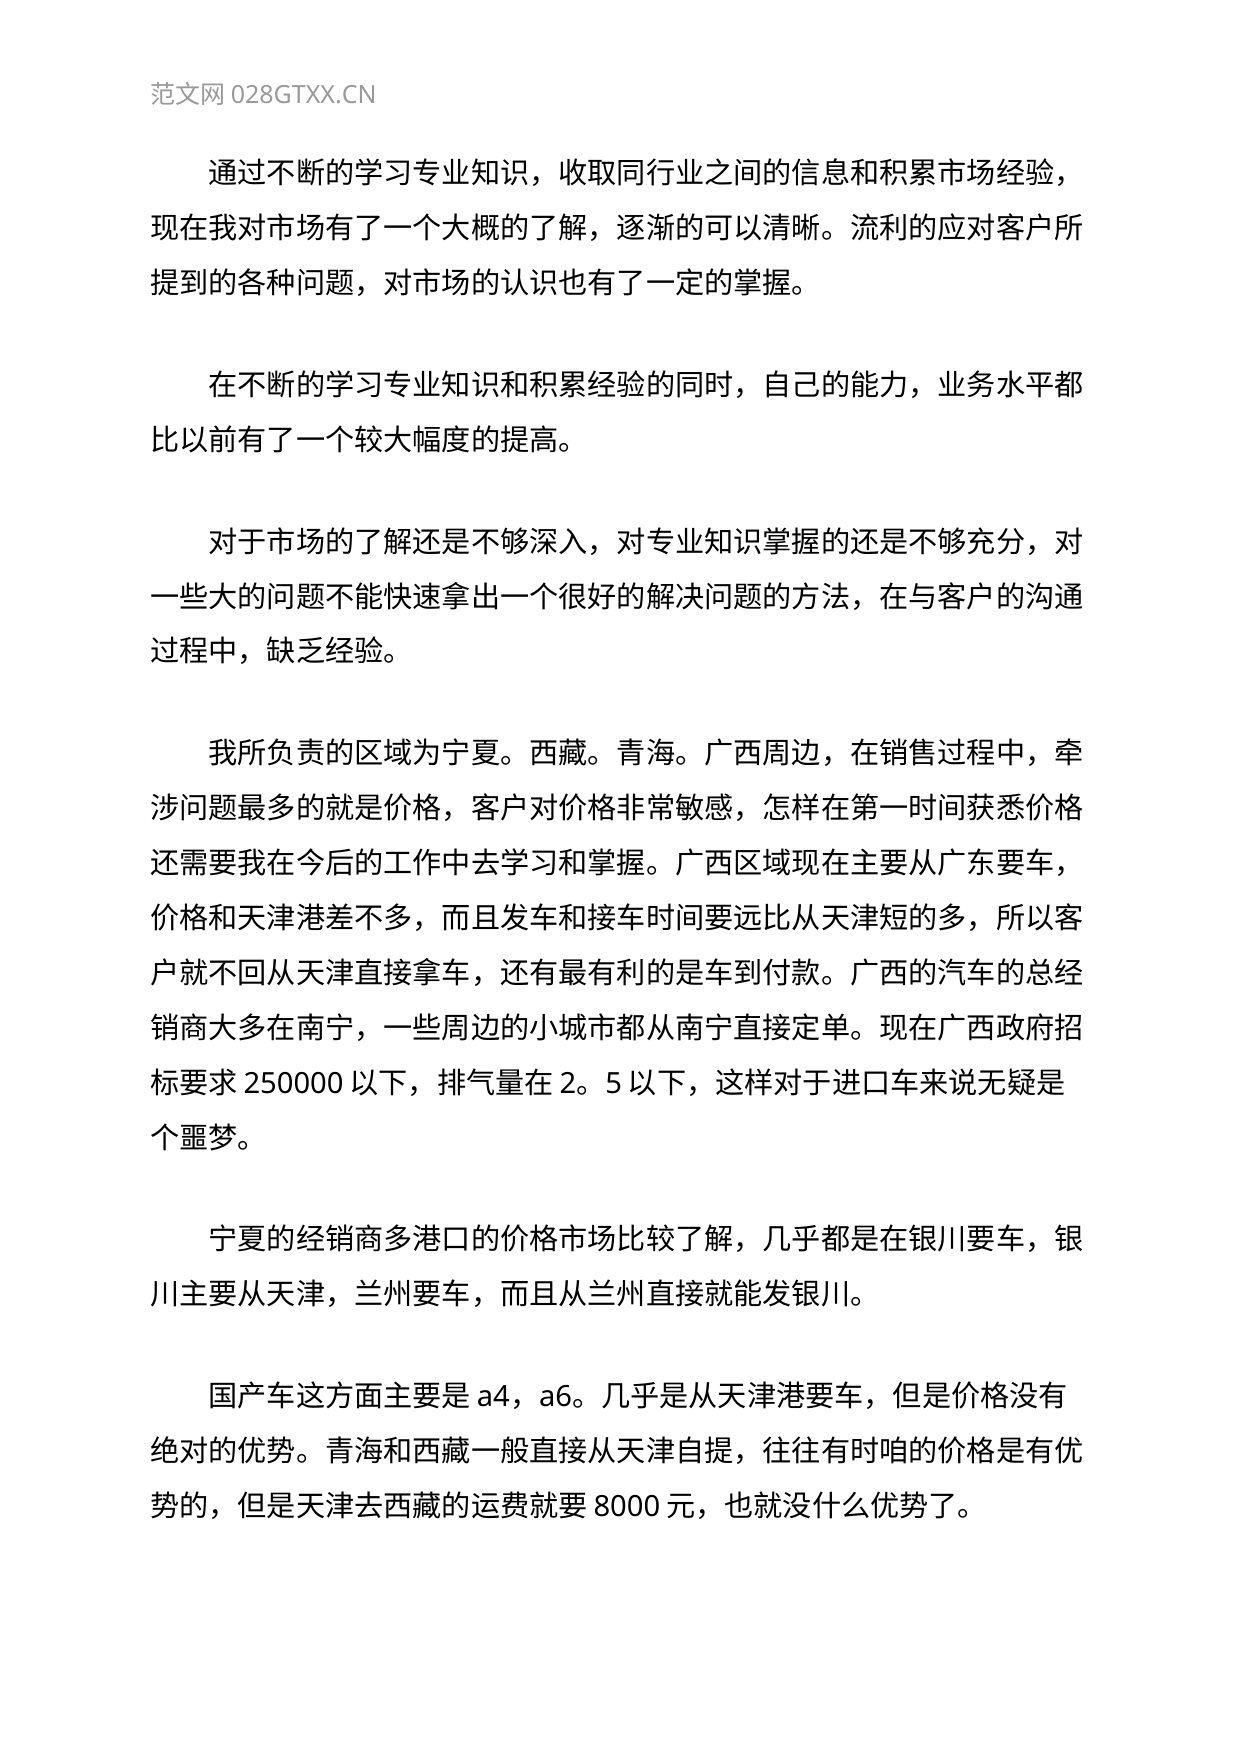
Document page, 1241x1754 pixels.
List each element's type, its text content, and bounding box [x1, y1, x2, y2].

text 国产车这方面主要是a4，a6。几乎是从天津港要车，但是价格没有绝对的优势。青海和西藏一般直接从天津自提，往往有时咱的价格是有优势的，但是天津去西藏的运费就要8000元，也就没什么优势了。 [150, 1373, 1090, 1525]
text 在不断的学习专业知识和积累经验的同时，自己的能力，业务水平都比以前有了一个较大幅度的提高。 [150, 362, 1090, 459]
text 宁夏的经销商多港口的价格市场比较了解，几乎都是在银川要车，银川主要从天津，兰州要车，而且从兰州直接就能发银川。 [150, 1216, 1090, 1313]
text 对于市场的了解还是不够深入，对专业知识掌握的还是不够充分，对一些大的问题不能快速拿出一个很好的解决问题的方法，在与客户的沟通过程中，缺乏经验。 [150, 518, 1090, 670]
text 通过不断的学习专业知识，收取同行业之间的信息和积累市场经验，现在我对市场有了一个大概的了解，逐渐的可以清晰。流利的应对客户所提到的各种问题，对市场的认识也有了一定的掌握。 [150, 150, 1090, 302]
text 我所负责的区域为宁夏。西藏。青海。广西周边，在销售过程中，牵涉问题最多的就是价格，客户对价格非常敏感，怎样在第一时间获悉价格还需要我在今后的工作中去学习和掌握。广西区域现在主要从广东要车，价格和天津港差不多，而且发车和接车时间要远比从天津短的多，所以客户就不回从天津直接拿车，还有最有利的是车到付款。广西的汽车的总经销商大多在南宁，一些周边的小城市都从南宁直接定单。现在广西政府招标要求250000以下，排气量在2。5以下，这样对于进口车来说无疑是个噩梦。 [150, 730, 1090, 1156]
